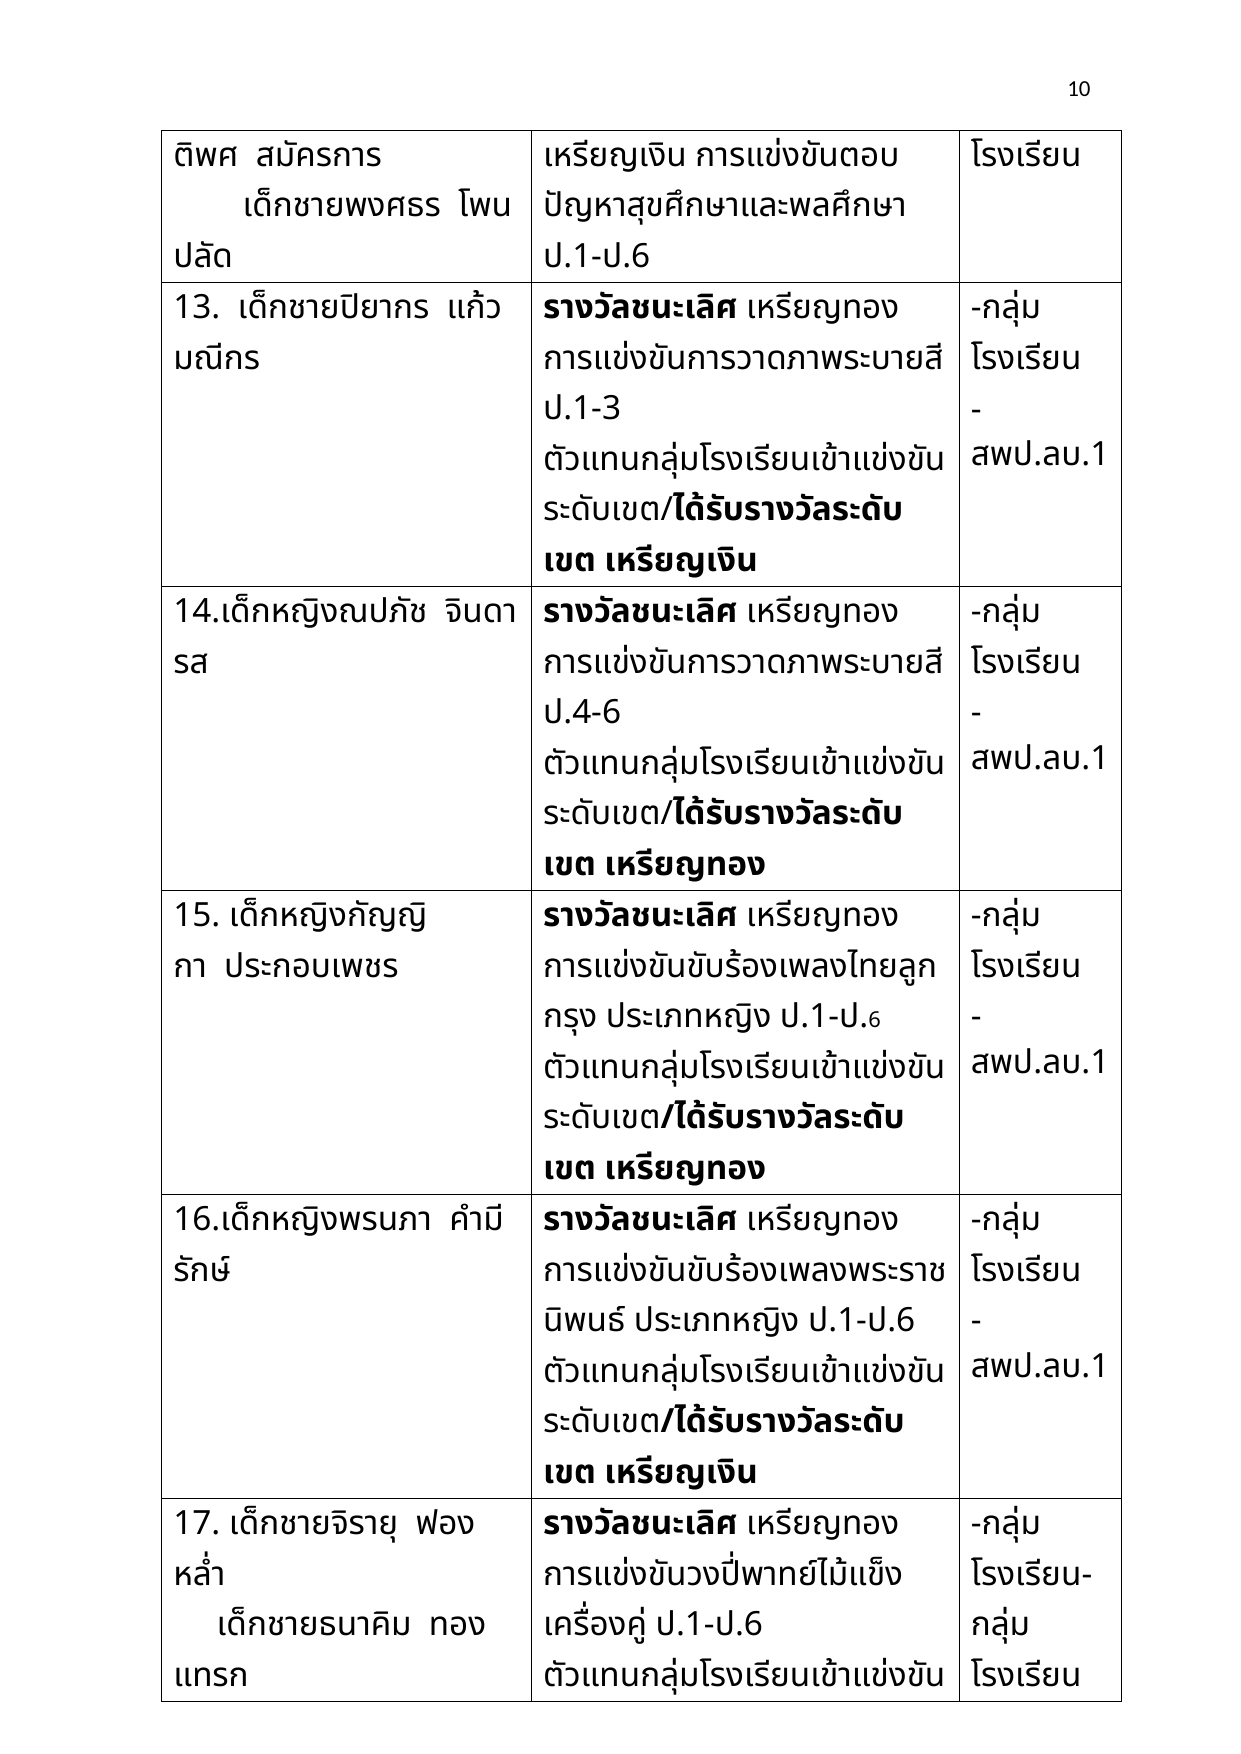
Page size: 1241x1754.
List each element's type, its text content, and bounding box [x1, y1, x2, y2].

table_cell 13. เด็กชายปิยากร แก้วมณีกร [162, 283, 531, 586]
table_cell 16.เด็กหญิงพรนภา คำมีรักษ์ [162, 1195, 531, 1498]
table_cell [532, 1499, 959, 1701]
table_cell รางวัลชนะเลิศ เหรียญทอง การแข่งขันการวาดภาพระบายสี ป.4-6 ตัวแทนกลุ่มโรงเรียนเข้าแข่งขันระดับเขต/ได้รับรางวัลระดับเขต เหรียญทอง [532, 587, 959, 890]
table_cell -กลุ่มโรงเรียน -สพป.ลบ.1 [960, 891, 1121, 1194]
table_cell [960, 1499, 1121, 1701]
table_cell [162, 1499, 531, 1701]
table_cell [532, 131, 959, 282]
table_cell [162, 131, 531, 282]
table_cell -กลุ่มโรงเรียน -สพป.ลบ.1 [960, 283, 1121, 586]
table_cell -กลุ่มโรงเรียน [960, 131, 1121, 282]
table_cell รางวัลชนะเลิศ เหรียญทอง การแข่งขันการวาดภาพระบายสี ป.1-3 ตัวแทนกลุ่มโรงเรียนเข้าแข่งขันระดับเขต/ได้รับรางวัลระดับเขต เหรียญเงิน [532, 283, 959, 586]
table_cell รางวัลชนะเลิศ เหรียญทอง การแข่งขันขับร้องเพลงพระราชนิพนธ์ ประเภทหญิง ป.1-ป.6 ตัวแทนกลุ่มโรงเรียนเข้าแข่งขันระดับเขต/ได้รับรางวัลระดับเขต เหรียญเงิน [532, 1195, 959, 1498]
table_cell รางวัลชนะเลิศ เหรียญทอง การแข่งขันขับร้องเพลงไทยลูกกรุง ประเภทหญิง ป.1-ป.6 ตัวแทนกลุ่มโรงเรียนเข้าแข่งขันระดับเขต/ได้รับรางวัลระดับเขต เหรียญทอง [532, 891, 959, 1194]
table_cell -กลุ่มโรงเรียน -สพป.ลบ.1 [960, 1195, 1121, 1498]
table_cell 15. เด็กหญิงกัญญิกา ประกอบเพชร [162, 891, 531, 1194]
table_cell -กลุ่มโรงเรียน -สพป.ลบ.1 [960, 587, 1121, 890]
table_cell 14.เด็กหญิงณปภัช จินดารส [162, 587, 531, 890]
